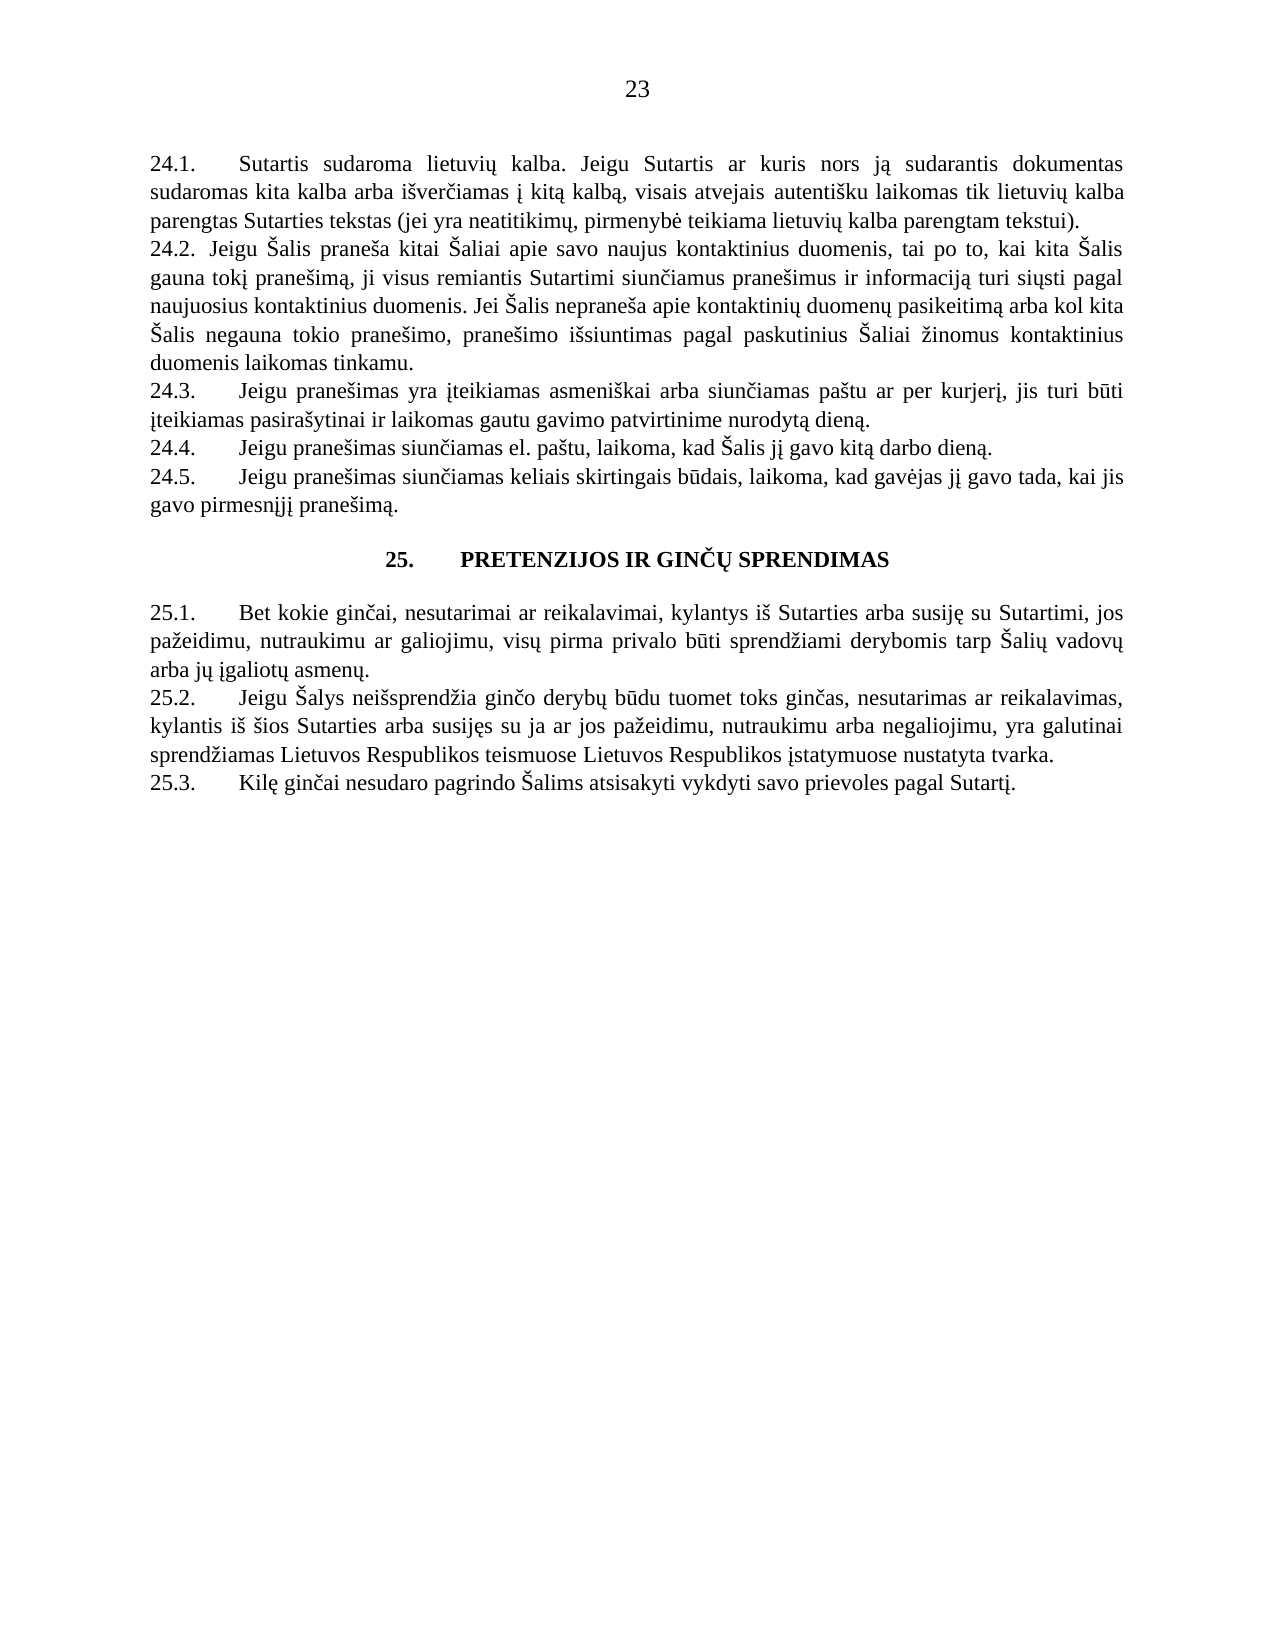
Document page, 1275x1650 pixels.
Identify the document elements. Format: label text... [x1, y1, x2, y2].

text 25.2. Jeigu Šalys neišsprendžia ginčo derybų būdu tuomet toks ginčas, nesutarimas ar reikalavimas, kylantis iš šios Sutarties arba susijęs su ja ar jos pažeidimu, nutraukimu arba negaliojimu, yra galutinai sprendžiamas Lietuvos Respublikos teismuose Lietuvos Respublikos įstatymuose nustatyta tvarka. [150, 684, 1125, 767]
text 24.5. Jeigu pranešimas siunčiamas keliais skirtingais būdais, laikoma, kad gavėjas jį gavo tada, kai jis gavo pirmesnįjį pranešimą. [150, 463, 1125, 518]
text 24.3. Jeigu pranešimas yra įteikiamas asmeniškai arba siunčiamas paštu ar per kurjerį, jis turi būti įteikiamas pasirašytinai ir laikomas gautu gavimo patvirtinime nurodytą dieną. [150, 377, 1125, 432]
text 24.4. Jeigu pranešimas siunčiamas el. paštu, laikoma, kad Šalis jį gavo kitą darbo dieną. [150, 434, 1125, 461]
text 25.3. Kilę ginčai nesudaro pagrindo Šalims atsisakyti vykdyti savo prievoles pagal Sutartį. [150, 769, 1125, 796]
text 24.2. Jeigu Šalis praneša kitai Šaliai apie savo naujus kontaktinius duomenis, tai po to, kai kita Šalis gauna tokį pranešimą, ji visus remiantis Sutartimi siunčiamus pranešimus ir informaciją turi siųsti pagal naujuosius kontaktinius duomenis. Jei Šalis nepraneša apie kontaktinių duomenų pasikeitimą arba kol kita Šalis negauna tokio pranešimo, pranešimo išsiuntimas pagal paskutinius Šaliai žinomus kontaktinius duomenis laikomas tinkamu. [150, 235, 1125, 375]
text 25.1. Bet kokie ginčai, nesutarimai ar reikalavimai, kylantys iš Sutarties arba susiję su Sutartimi, jos pažeidimu, nutraukimu ar galiojimu, visų pirma privalo būti sprendžiami derybomis tarp Šalių vadovų arba jų įgaliotų asmenų. [150, 599, 1125, 682]
text 25. Pretenzijos ir ginčų sprendimas [150, 546, 1125, 572]
text 24.1. Sutartis sudaroma lietuvių kalba. Jeigu Sutartis ar kuris nors ją sudarantis dokumentas sudaromas kita kalba arba išverčiamas į kitą kalbą, visais atvejais autentišku laikomas tik lietuvių kalba parengtas Sutarties tekstas (jei yra neatitikimų, pirmenybė teikiama lietuvių kalba parengtam tekstui). [150, 150, 1125, 233]
